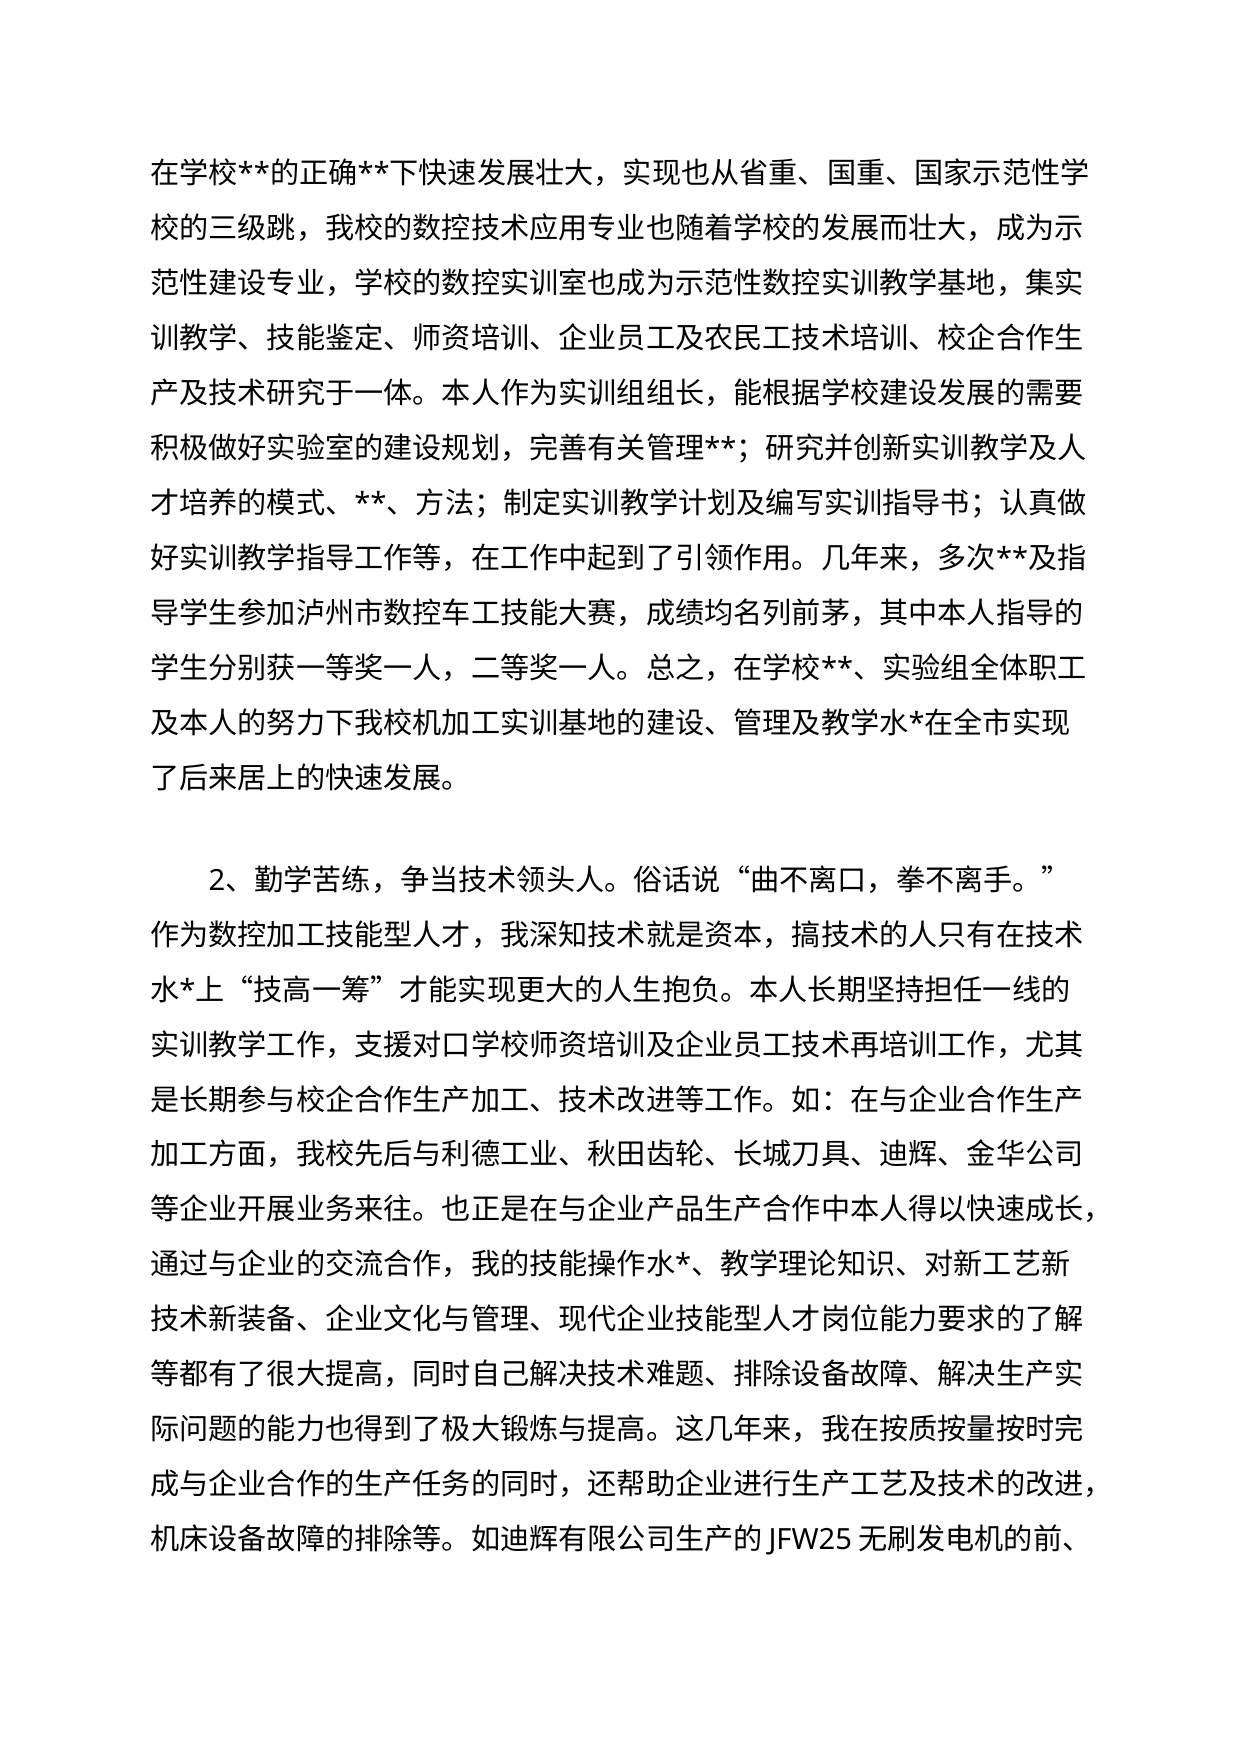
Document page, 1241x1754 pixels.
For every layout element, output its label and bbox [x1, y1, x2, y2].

text [150, 150, 1090, 797]
text [150, 856, 1090, 1558]
